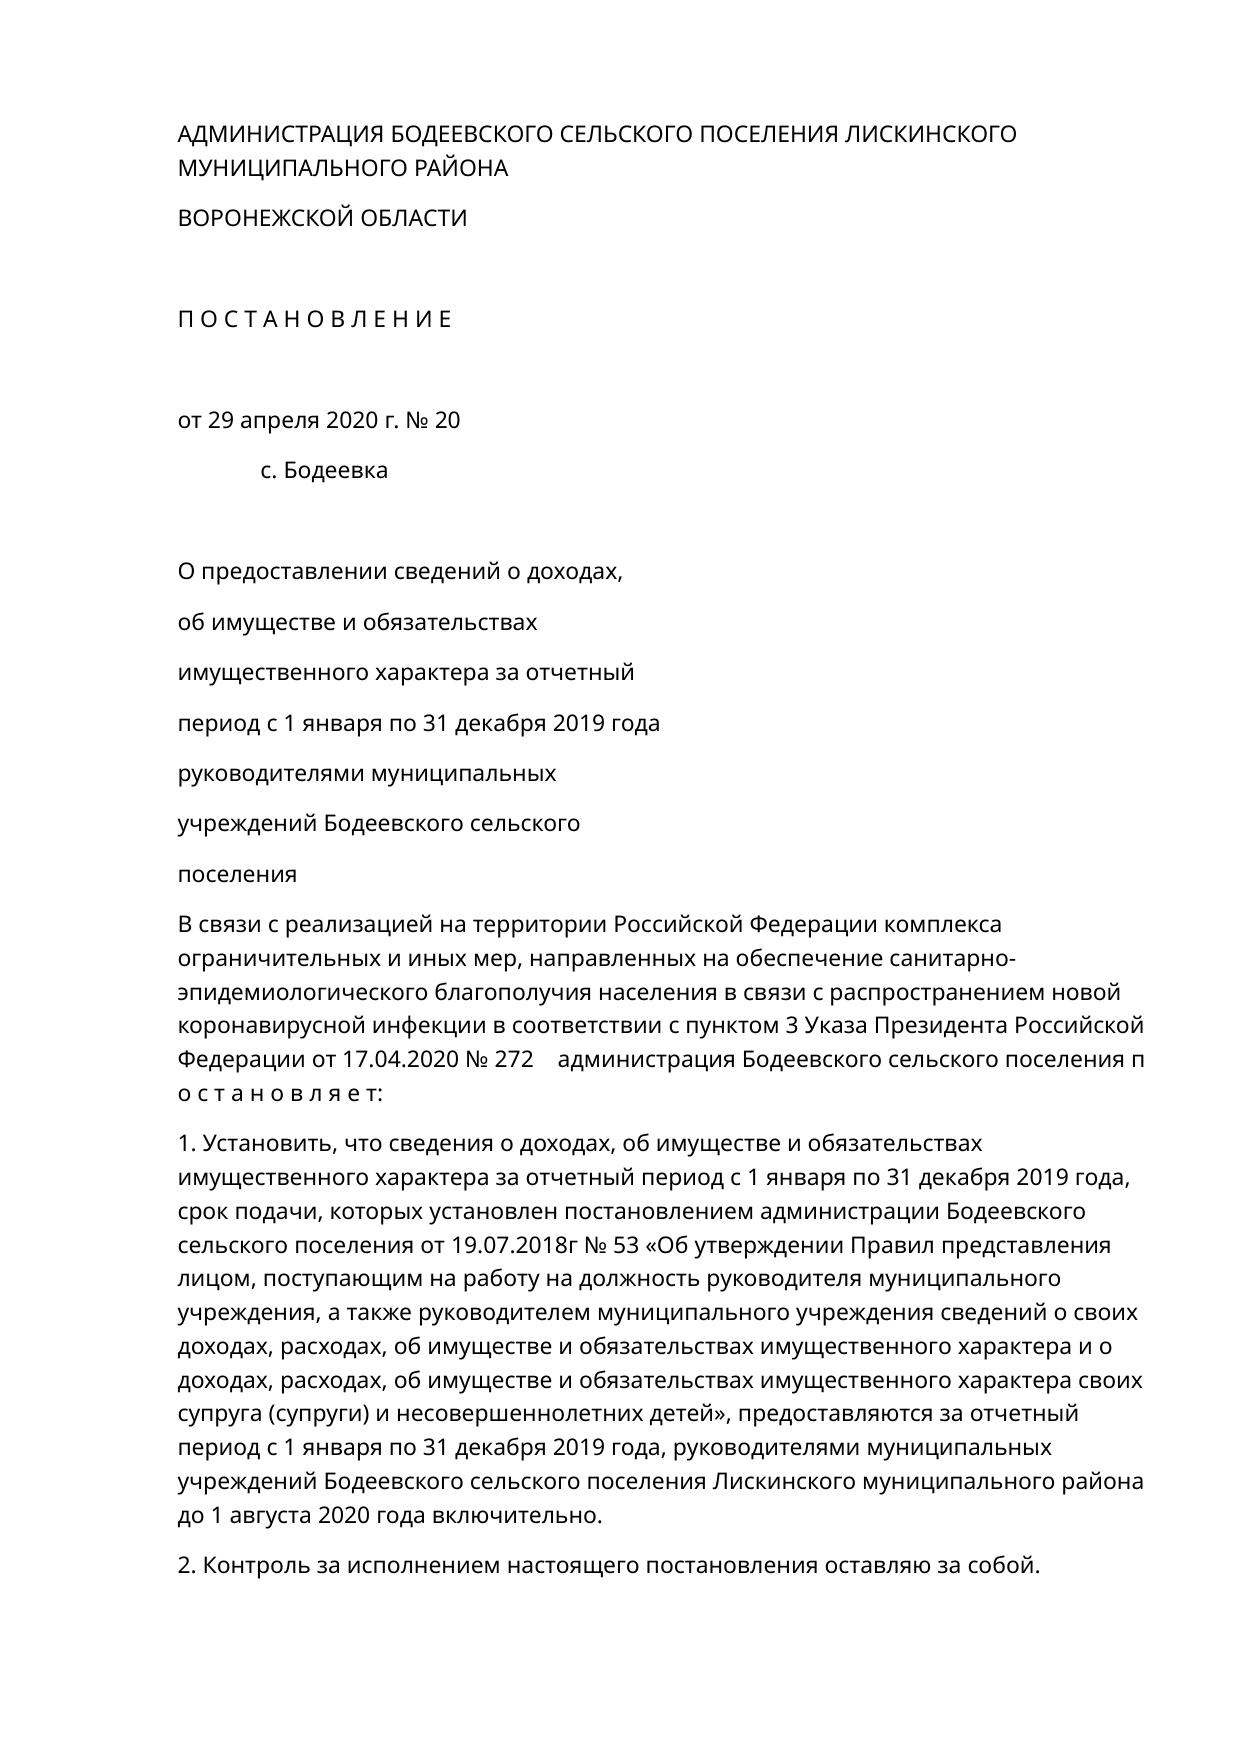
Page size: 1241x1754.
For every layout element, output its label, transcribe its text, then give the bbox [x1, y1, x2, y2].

text руководителями муниципальных [177, 757, 1152, 788]
text об имуществе и обязательствах [177, 606, 1152, 637]
text АДМИНИСТРАЦИЯ БОДЕЕВСКОГО СЕЛЬСКОГО ПОСЕЛЕНИЯ ЛИСКИНСКОГО МУНИЦИПАЛЬНОГО РАЙОНА [177, 118, 1152, 183]
text 1. Установить, что сведения о доходах, об имуществе и обязательствах имущественного характера за отчетный период с 1 января по 31 декабря 2019 года, срок подачи, которых установлен постановлением администрации Бодеевского сельского поселения от 19.07.2018г № 53 «Об утверждении Правил представления лицом, поступающим на работу на должность руководителя муниципального учреждения, а также руководителем муниципального учреждения сведений о своих доходах, расходах, об имуществе и обязательствах имущественного характера и о доходах, расходах, об имуществе и обязательствах имущественного характера своих супруга (супруги) и несовершеннолетних детей», предоставляются за отчетный период с 1 января по 31 декабря 2019 года, руководителями муниципальных учреждений Бодеевского сельского поселения Лискинского муниципального района до 1 августа 2020 года включительно. [177, 1127, 1152, 1530]
text поселения [177, 858, 1152, 889]
text В связи с реализацией на территории Российской Федерации комплекса ограничительных и иных мер, направленных на обеспечение санитарно-эпидемиологического благополучия населения в связи с распространением новой коронавирусной инфекции в соответствии с пунктом 3 Указа Президента Российской Федерации от 17.04.2020 № 272 администрация Бодеевского сельского поселения п о с т а н о в л я е т: [177, 908, 1152, 1108]
text 2. Контроль за исполнением настоящего постановления оставляю за собой. [177, 1549, 1152, 1580]
text учреждений Бодеевского сельского [177, 807, 1152, 838]
text имущественного характера за отчетный [177, 656, 1152, 687]
text О предоставлении сведений о доходах, [177, 555, 1152, 586]
text П О С Т А Н О В Л Е Н И Е [177, 303, 1152, 334]
text от 29 апреля 2020 г. № 20 [177, 404, 1152, 435]
text ВОРОНЕЖСКОЙ ОБЛАСТИ [177, 202, 1152, 233]
text с. Бодеевка [177, 454, 1152, 486]
text период с 1 января по 31 декабря 2019 года [177, 706, 1152, 738]
